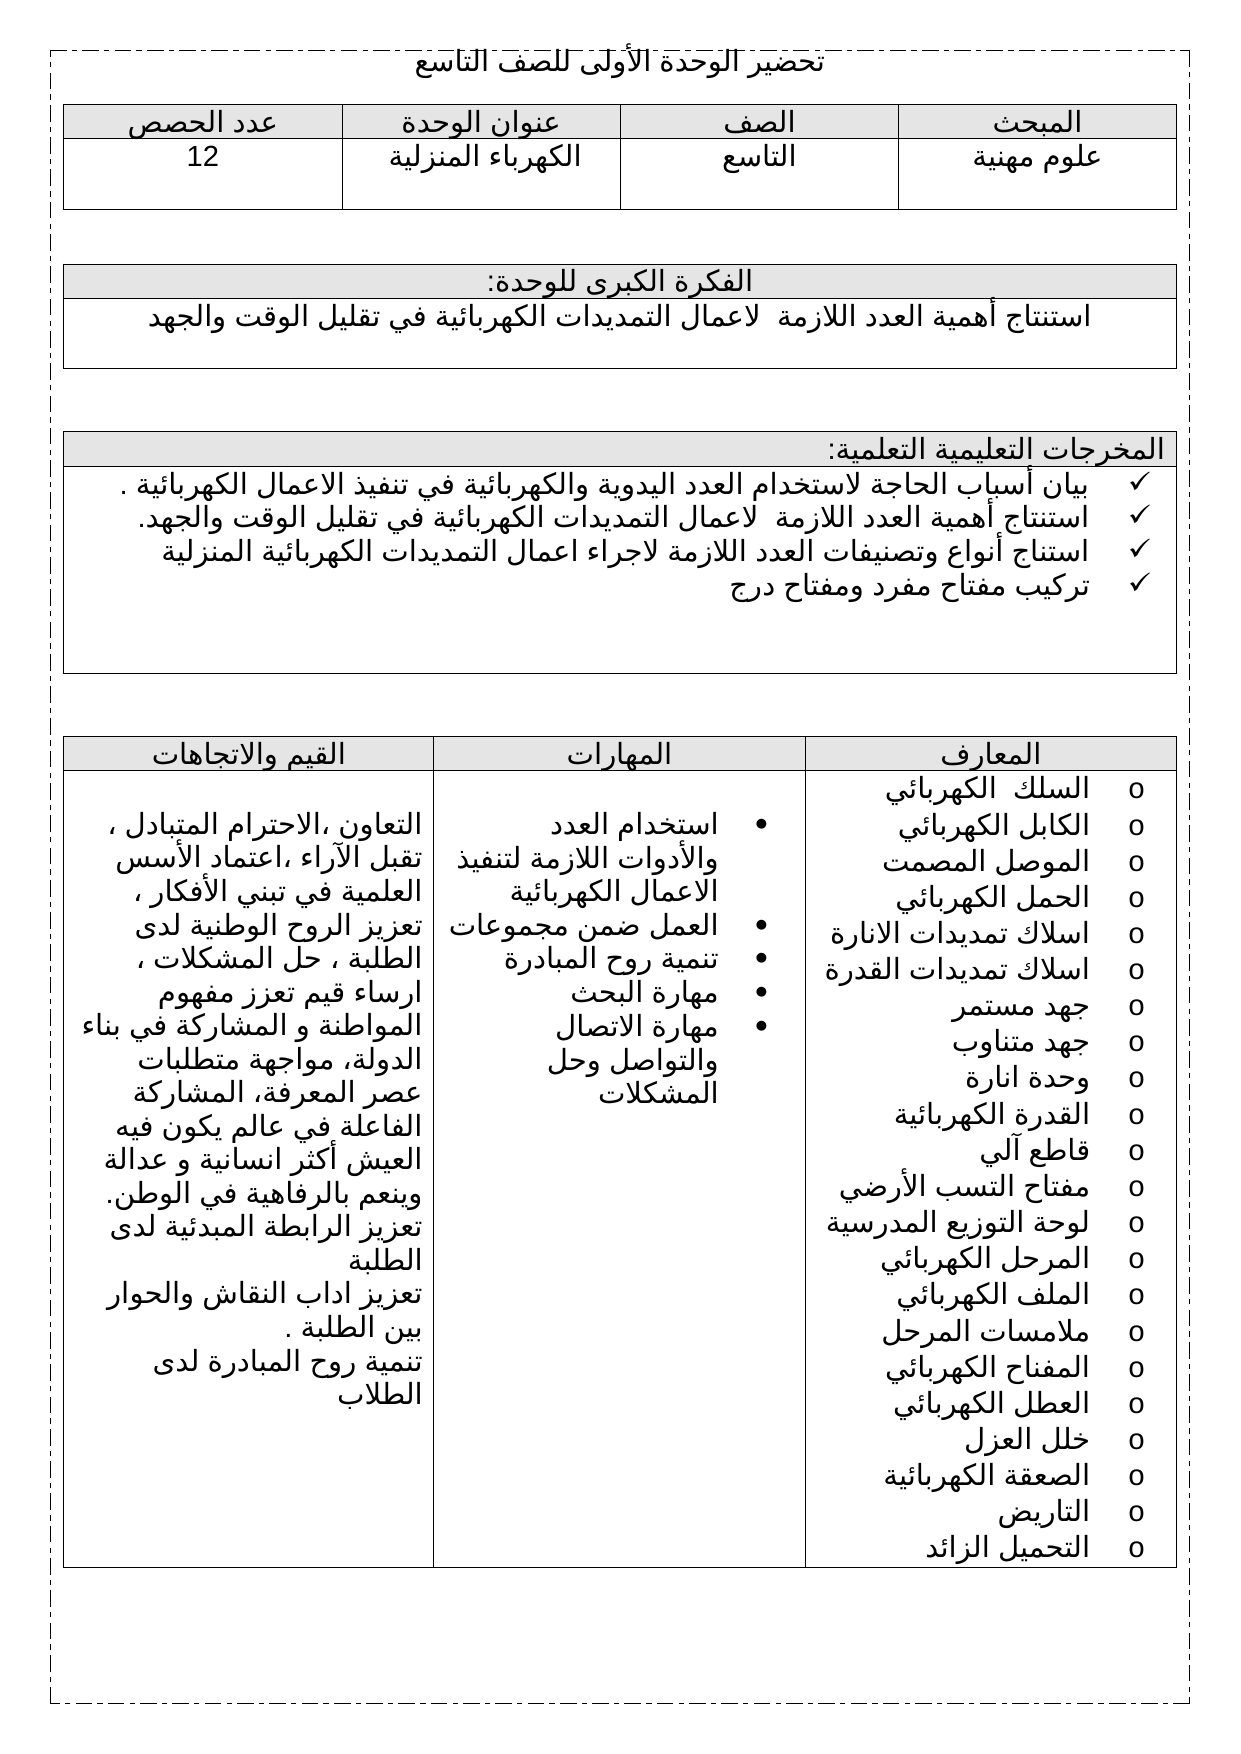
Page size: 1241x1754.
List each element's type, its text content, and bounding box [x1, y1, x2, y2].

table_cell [434, 771, 805, 1567]
table_header المهارات [434, 737, 805, 770]
table_cell التاسع [621, 139, 898, 208]
table_cell الكهرباء المنزلية [343, 139, 620, 208]
table_header عدد الحصص [64, 105, 342, 138]
table_header الفكرة الكبرى للوحدة: [64, 265, 1176, 298]
table_cell استنتاج أهمية العدد اللازمة لاعمال التمديدات الكهربائية في تقليل الوقت والجهد [64, 299, 1176, 368]
table_header المخرجات التعليمية التعلمية: [64, 432, 1176, 466]
table_header عنوان الوحدة [343, 105, 620, 138]
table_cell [806, 771, 1176, 1567]
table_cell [64, 771, 433, 1567]
table_cell علوم مهنية [899, 139, 1176, 208]
text تحضير الوحدة الأولى للصف التاسع [75, 44, 1165, 78]
table_header المبحث [899, 105, 1176, 138]
table_header القيم والاتجاهات [64, 737, 433, 770]
table_cell 12 [64, 139, 342, 208]
table_cell بيان أسباب الحاجة لاستخدام العدد اليدوية والكهربائية في تنفيذ الاعمال الكهربائية . استنتاج أهمية العدد اللازمة لاعمال التمديدات الكهربائية في تقليل الوقت والجهد. استناج أنواع وتصنيفات العدد اللازمة لاجراء اعمال التمديدات الكهربائية المنزلية تركيب مفتاح مفرد ومفتاح درج [64, 467, 1176, 673]
table_header المعارف [806, 737, 1176, 770]
table_header الصف [621, 105, 898, 138]
